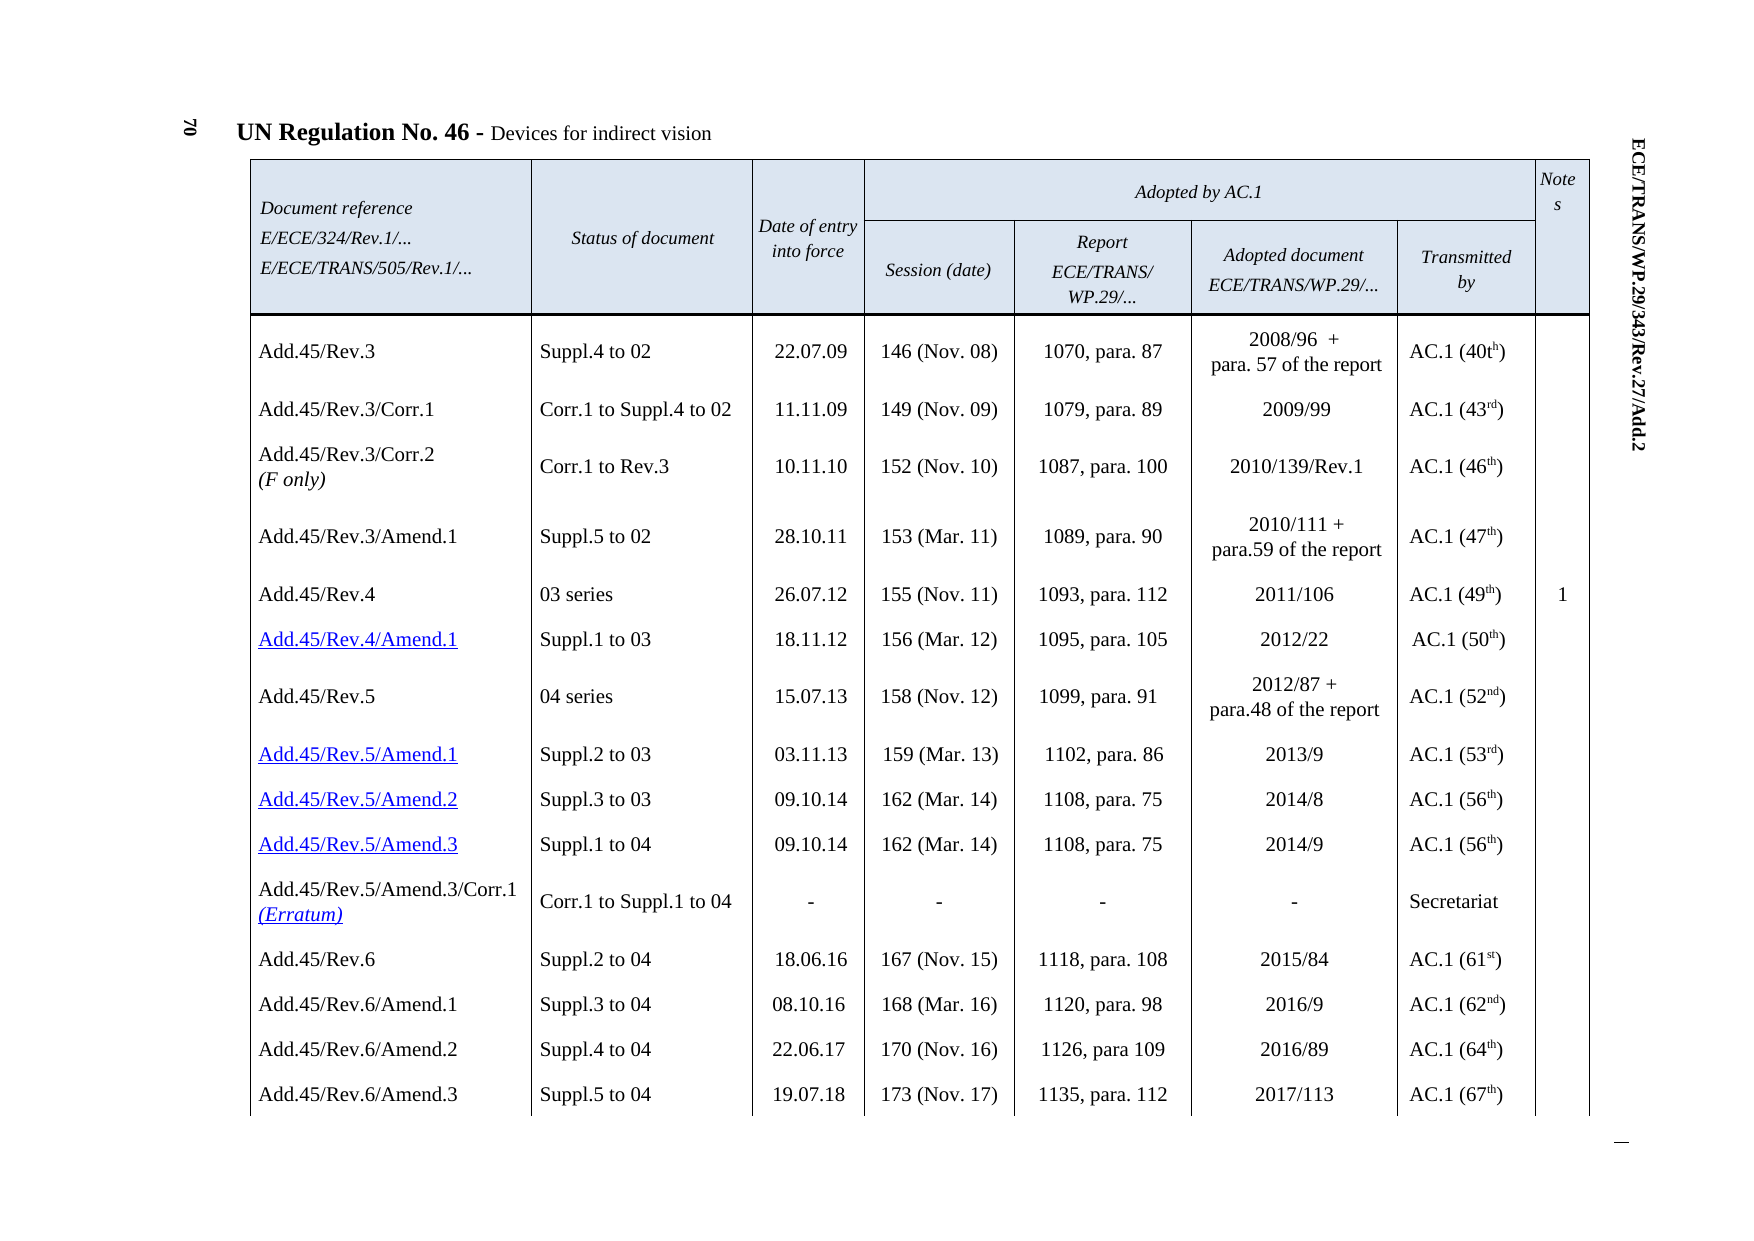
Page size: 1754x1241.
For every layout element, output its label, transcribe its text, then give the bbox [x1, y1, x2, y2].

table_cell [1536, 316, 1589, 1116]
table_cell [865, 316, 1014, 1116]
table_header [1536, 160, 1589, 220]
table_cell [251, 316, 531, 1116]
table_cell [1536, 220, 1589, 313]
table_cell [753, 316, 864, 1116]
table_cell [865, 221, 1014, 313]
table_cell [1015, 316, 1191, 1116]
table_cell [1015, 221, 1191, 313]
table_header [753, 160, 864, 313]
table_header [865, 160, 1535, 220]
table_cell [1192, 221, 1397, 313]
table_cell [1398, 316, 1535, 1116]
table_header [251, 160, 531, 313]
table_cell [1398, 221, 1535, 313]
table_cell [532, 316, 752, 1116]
text UN Regulation No. 46 - Devices for indirect vision [236, 118, 1459, 146]
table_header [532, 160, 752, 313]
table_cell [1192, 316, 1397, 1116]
